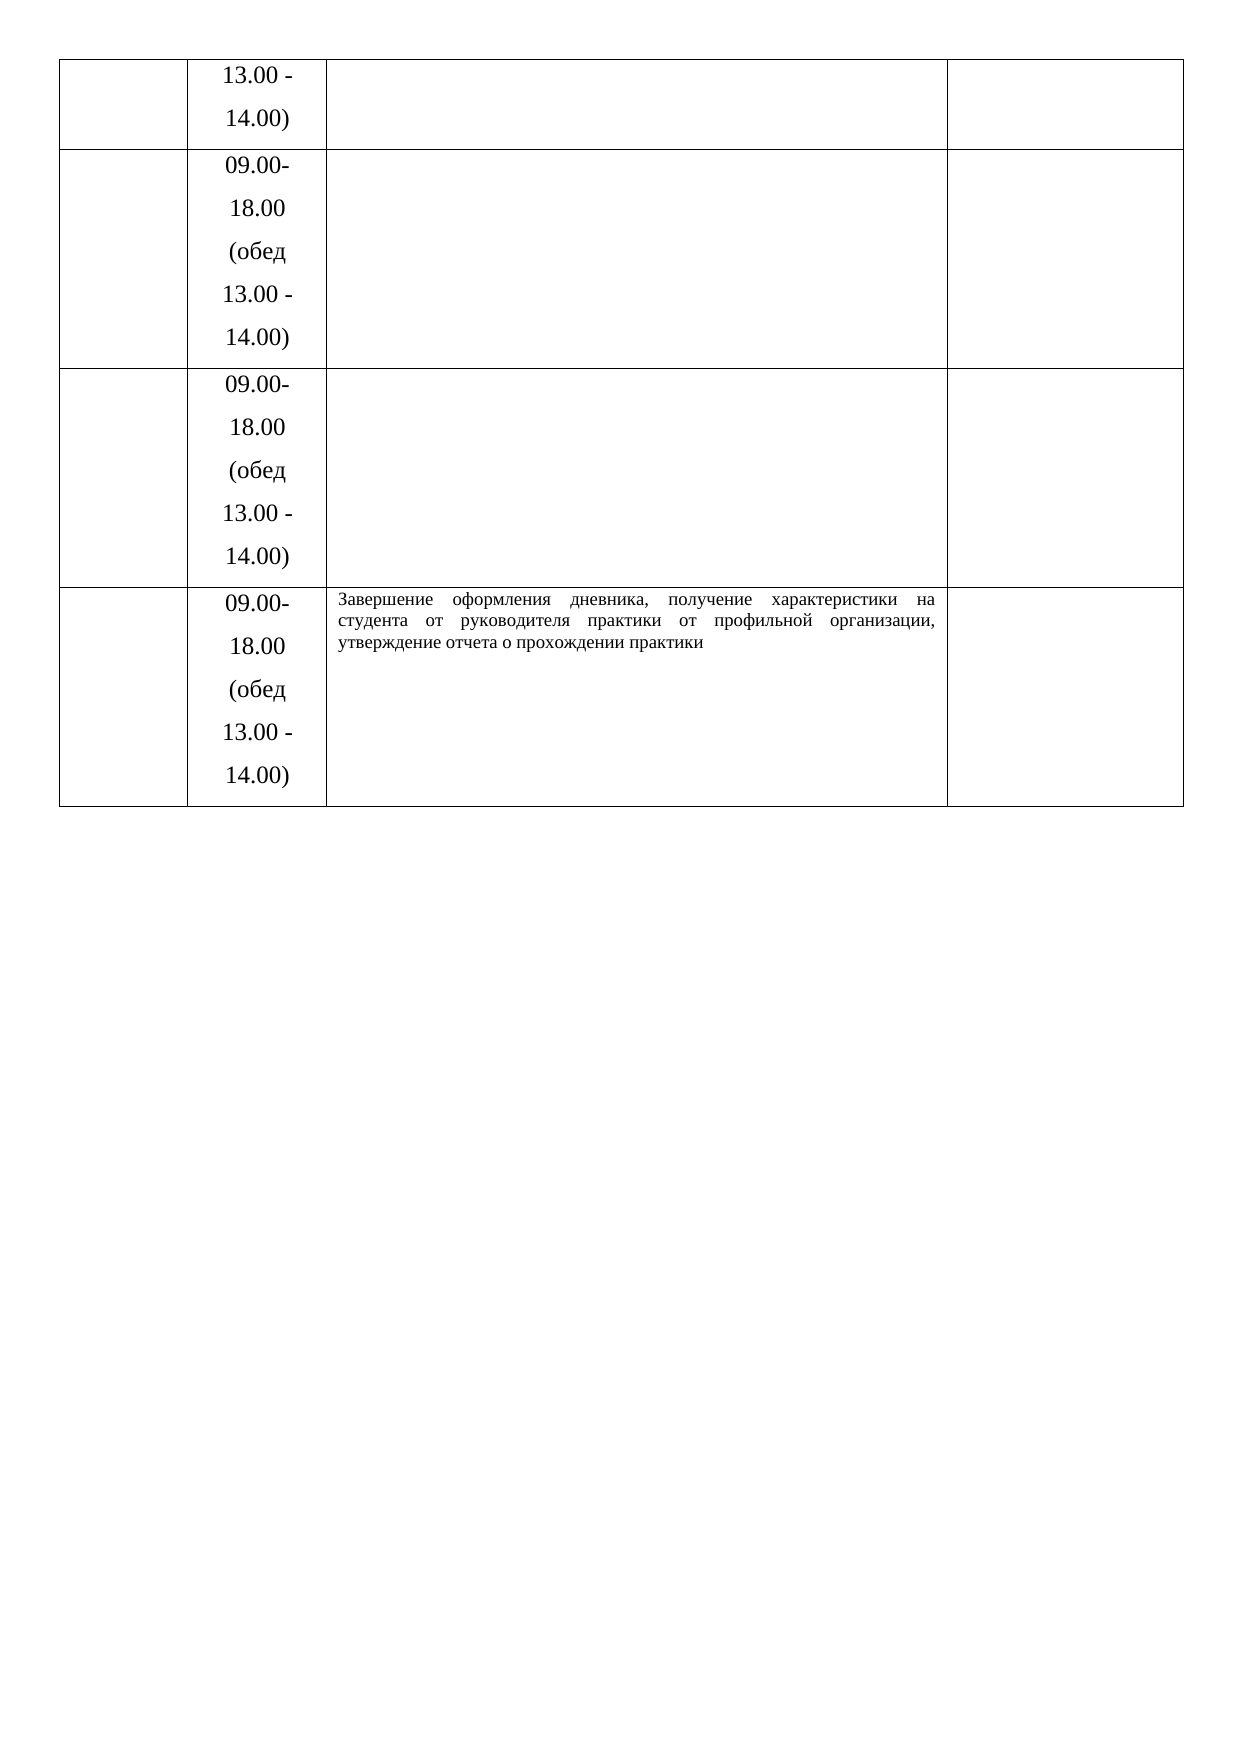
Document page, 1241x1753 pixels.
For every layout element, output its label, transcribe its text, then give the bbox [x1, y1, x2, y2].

table_cell [327, 369, 947, 587]
table_cell [327, 150, 947, 368]
table_cell Завершение оформления дневника, получение характеристики на студента от руководителя практики от профильной организации, утверждение отчета о прохождении практики [327, 588, 947, 806]
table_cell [188, 60, 326, 149]
table_cell [60, 150, 187, 368]
table_cell [948, 588, 1183, 806]
table_cell [948, 369, 1183, 587]
table_cell [948, 60, 1183, 149]
table_cell 09.00- 18.00 (обед 13.00 -14.00) [188, 588, 326, 806]
table_cell [60, 369, 187, 587]
table_cell 09.00- 18.00 (обед 13.00 -14.00) [188, 369, 326, 587]
table_cell 09.00- 18.00 (обед 13.00 -14.00) [188, 150, 326, 368]
table_cell [327, 60, 947, 149]
table_cell [60, 588, 187, 806]
table_cell [60, 60, 187, 149]
table_cell [948, 150, 1183, 368]
